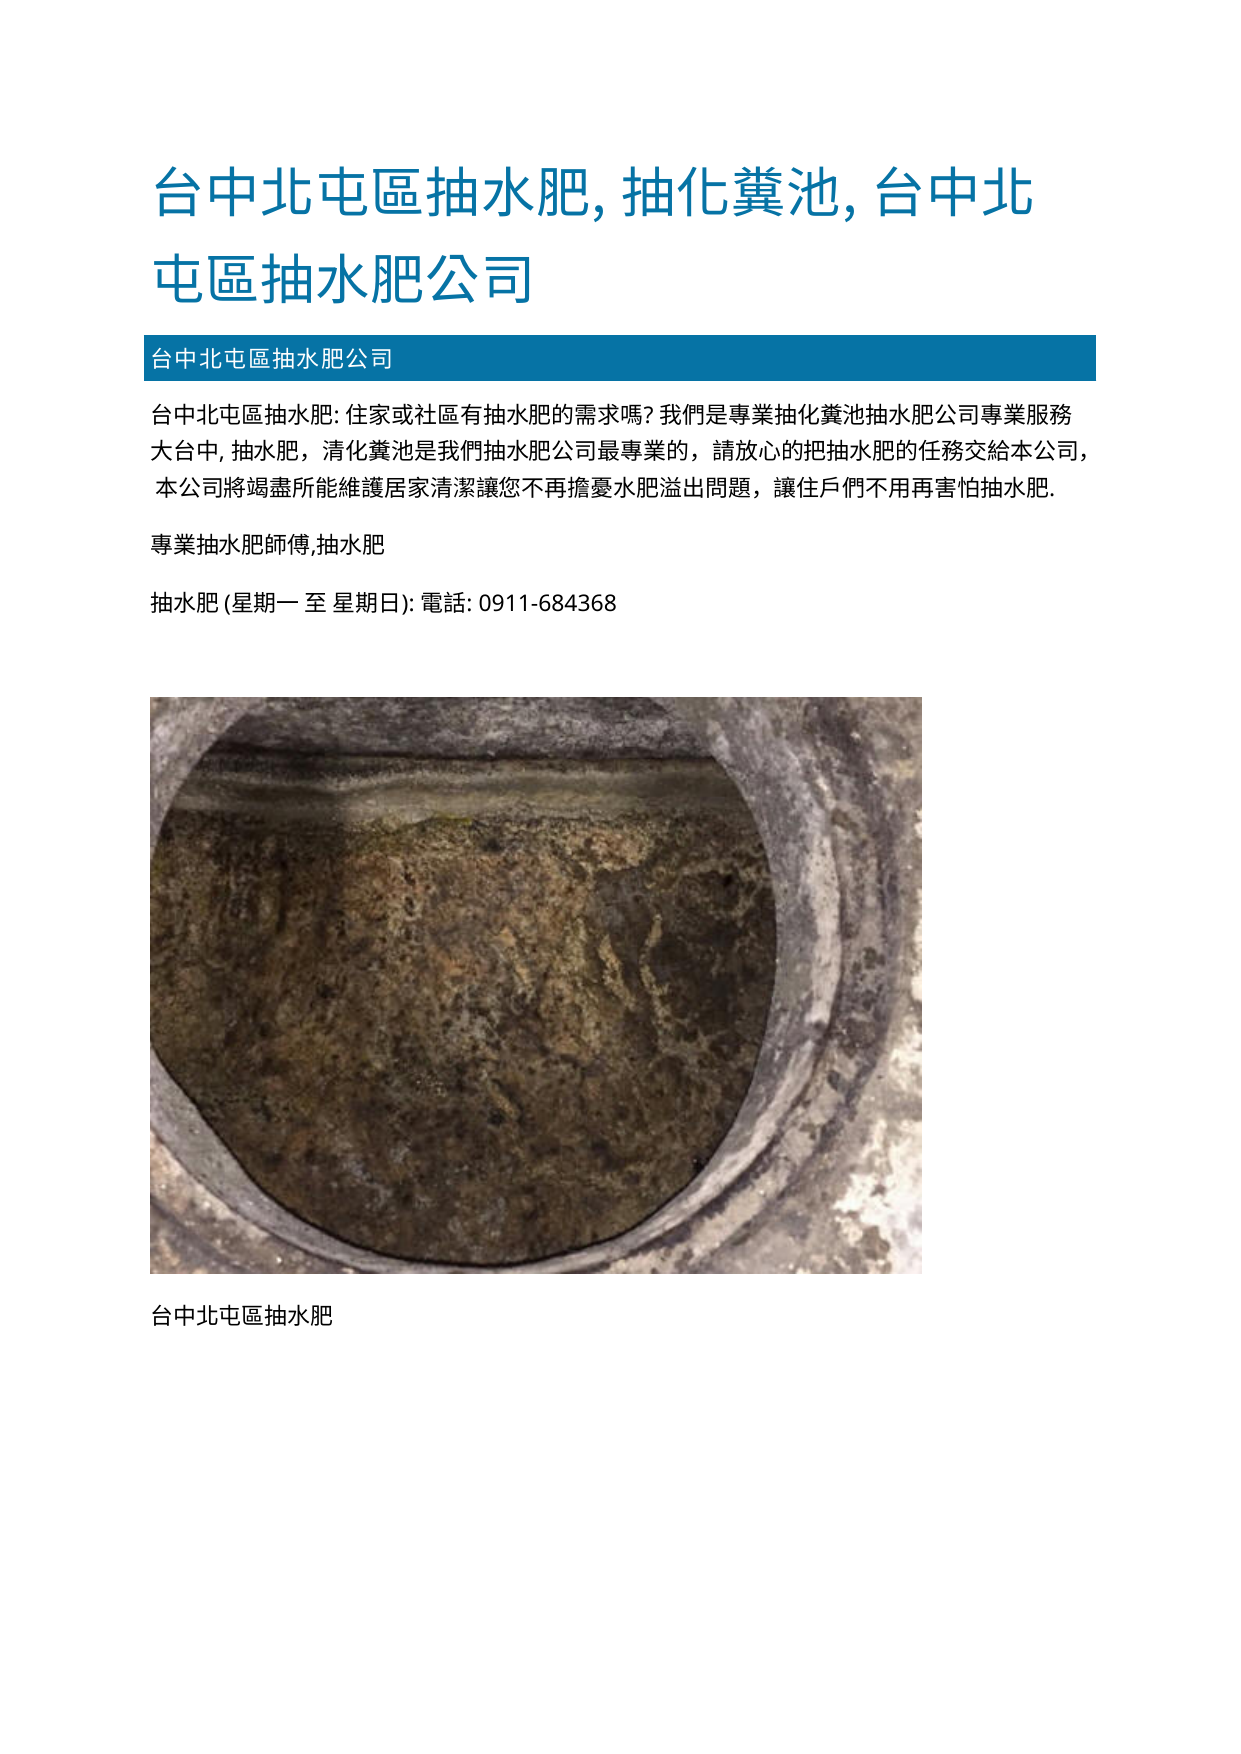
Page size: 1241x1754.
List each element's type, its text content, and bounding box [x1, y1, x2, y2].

text 專業抽水肥師傅,抽水肥 [150, 527, 1090, 560]
text 台中北屯區抽水肥 [150, 1298, 1090, 1331]
text 抽水肥 (星期一 至 星期日): 電話: 0911-684368 [150, 584, 1090, 618]
picture [150, 697, 922, 1274]
text 台中北屯區抽水肥: 住家或社區有抽水肥的需求嗎? 我們是專業抽化糞池抽水肥公司專業服務大台中, 抽水肥，清化糞池是我們抽水肥公司最專業的，請放心的把抽水肥的任務交給本公司， 本公司將竭盡所能維護居家清潔讓您不再擔憂水肥溢出問題，讓住戶們不用再害怕抽水肥. [150, 396, 1090, 503]
title 台中北屯區抽水肥, 抽化糞池, 台中北屯區抽水肥公司 [150, 150, 1090, 315]
subtitle 台中北屯區抽水肥公司 [150, 341, 1090, 374]
